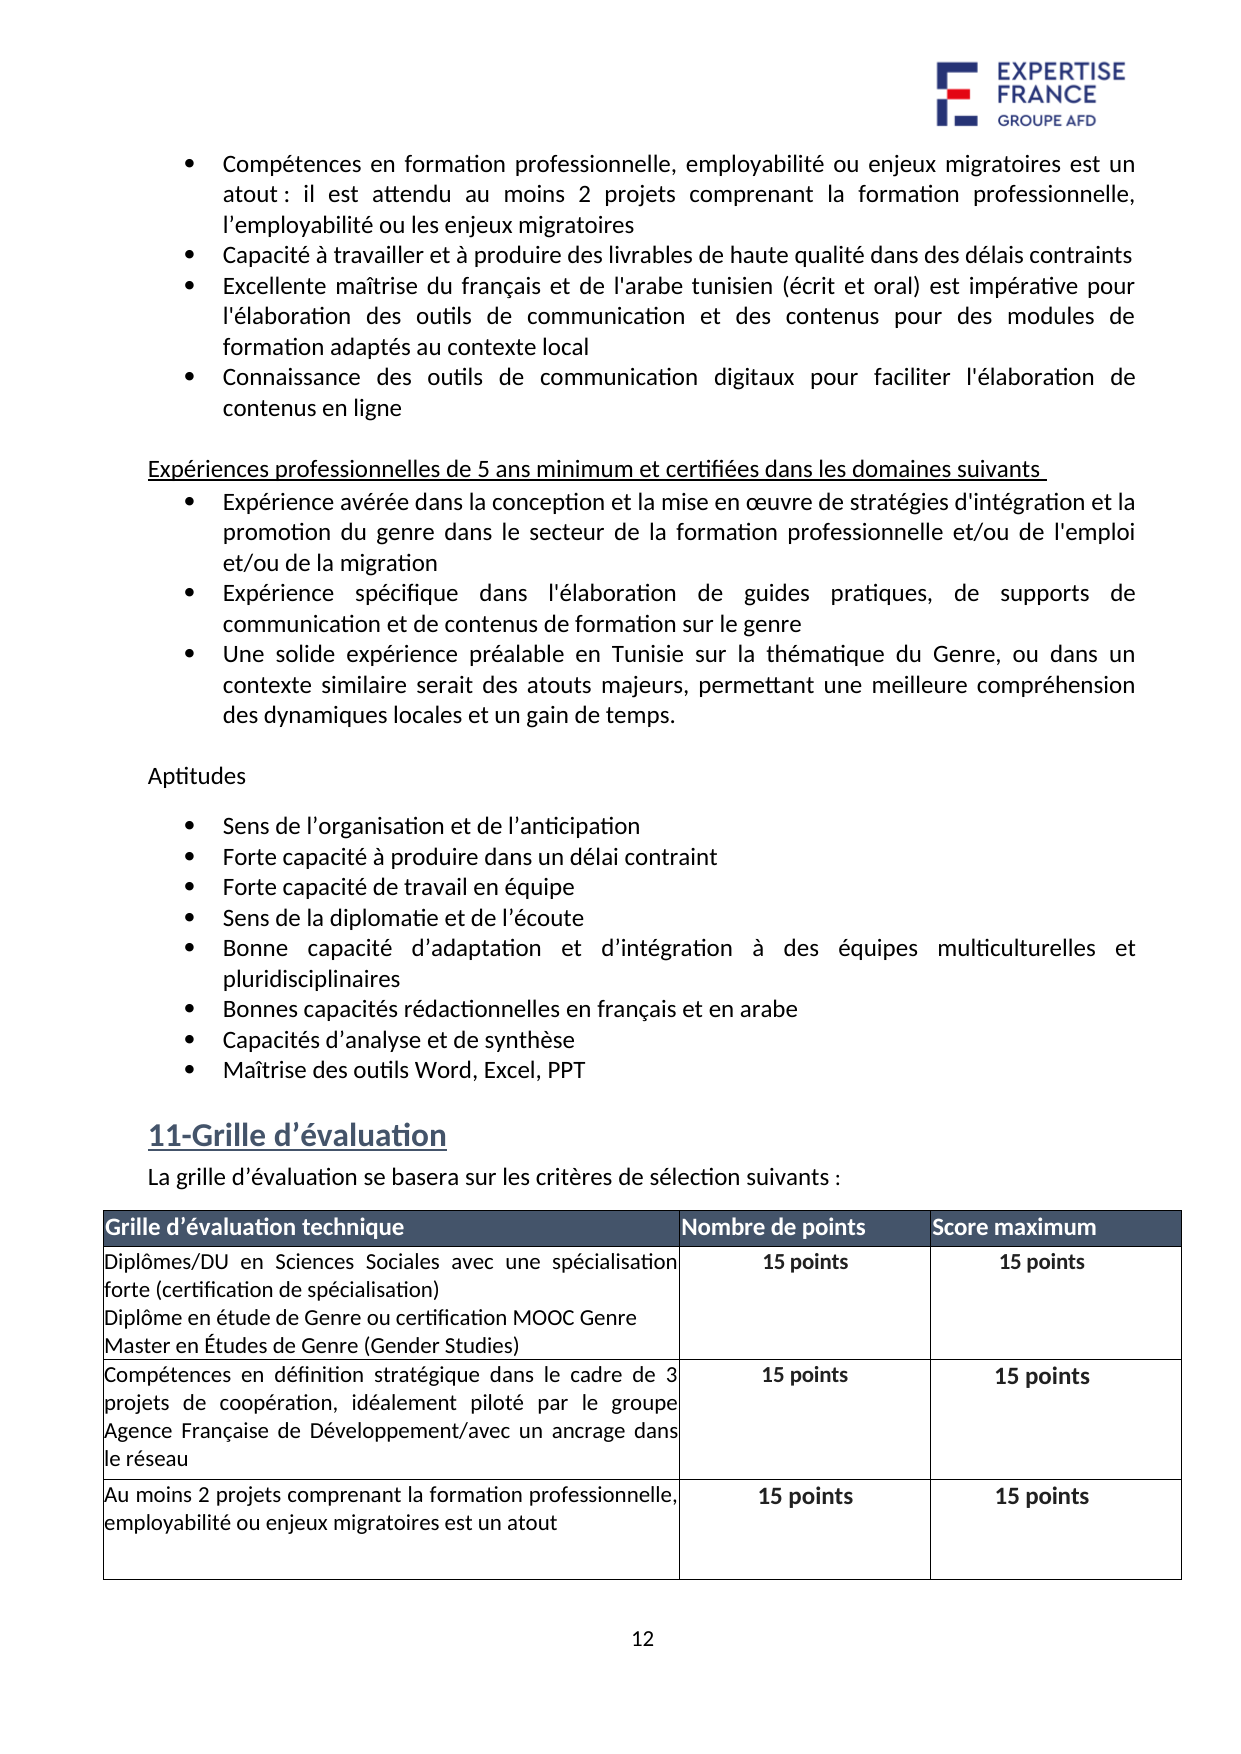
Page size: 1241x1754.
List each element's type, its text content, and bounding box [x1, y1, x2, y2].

picture [922, 42, 1137, 142]
table_cell Compétences en définition stratégique dans le cadre de 3 projets de coopération, idéalement piloté par le groupe Agence Française de Développement/avec un ancrage dans le réseau [104, 1360, 679, 1479]
text Expériences professionnelles de 5 ans minimum et certifiées dans les domaines suivants [148, 453, 1137, 483]
table_cell 15 points [680, 1247, 930, 1359]
list Maîtrise des outils Word, Excel, PPT [185, 1054, 1137, 1085]
list Capacités d’analyse et de synthèse [185, 1024, 1137, 1054]
list Sens de l’organisation et de l’anticipation [185, 810, 1137, 841]
list Connaissance des outils de communication digitaux pour faciliter l'élaboration de contenus en ligne [185, 361, 1137, 422]
table_cell 15 points [931, 1360, 1181, 1479]
list Une solide expérience préalable en Tunisie sur la thématique du Genre, ou dans un contexte similaire serait des atouts majeurs, permettant une meilleure compréhension des dynamiques locales et un gain de temps. [185, 638, 1137, 730]
list Compétences en formation professionnelle, employabilité ou enjeux migratoires est un atout : il est attendu au moins 2 projets comprenant la formation professionnelle, l’employabilité ou les enjeux migratoires [185, 148, 1137, 239]
table_cell Diplômes/DU en Sciences Sociales avec une spécialisation forte (certification de spécialisation) Diplôme en étude de Genre ou certification MOOC Genre Master en Études de Genre (Gender Studies) [104, 1247, 679, 1359]
list Forte capacité à produire dans un délai contraint [185, 841, 1137, 871]
table_cell 15 points [680, 1480, 930, 1579]
list Forte capacité de travail en équipe [185, 871, 1137, 902]
table_cell 15 points [931, 1480, 1181, 1579]
subtitle 11-Grille d’évaluation [148, 1114, 1137, 1155]
table_cell 15 points [931, 1247, 1181, 1359]
list Expérience avérée dans la conception et la mise en œuvre de stratégies d'intégration et la promotion du genre dans le secteur de la formation professionnelle et/ou de l'emploi et/ou de la migration [185, 486, 1137, 577]
table_header Score maximum [931, 1211, 1181, 1246]
text Aptitudes [148, 761, 1137, 791]
list Bonnes capacités rédactionnelles en français et en arabe [185, 993, 1137, 1024]
table_header Grille d’évaluation technique [104, 1211, 679, 1246]
list Bonne capacité d’adaptation et d’intégration à des équipes multiculturelles et pluridisciplinaires [185, 932, 1137, 993]
list Capacité à travailler et à produire des livrables de haute qualité dans des délais contraints [185, 239, 1137, 270]
table_cell Au moins 2 projets comprenant la formation professionnelle, employabilité ou enjeux migratoires est un atout [104, 1480, 679, 1579]
list Excellente maîtrise du français et de l'arabe tunisien (écrit et oral) est impérative pour l'élaboration des outils de communication et des contenus pour des modules de formation adaptés au contexte local [185, 270, 1137, 361]
list Sens de la diplomatie et de l’écoute [185, 902, 1137, 932]
list Expérience spécifique dans l'élaboration de guides pratiques, de supports de communication et de contenus de formation sur le genre [185, 577, 1137, 638]
text La grille d’évaluation se basera sur les critères de sélection suivants : [148, 1161, 1137, 1191]
table_header Nombre de points [680, 1211, 930, 1246]
table_cell 15 points [680, 1360, 930, 1479]
